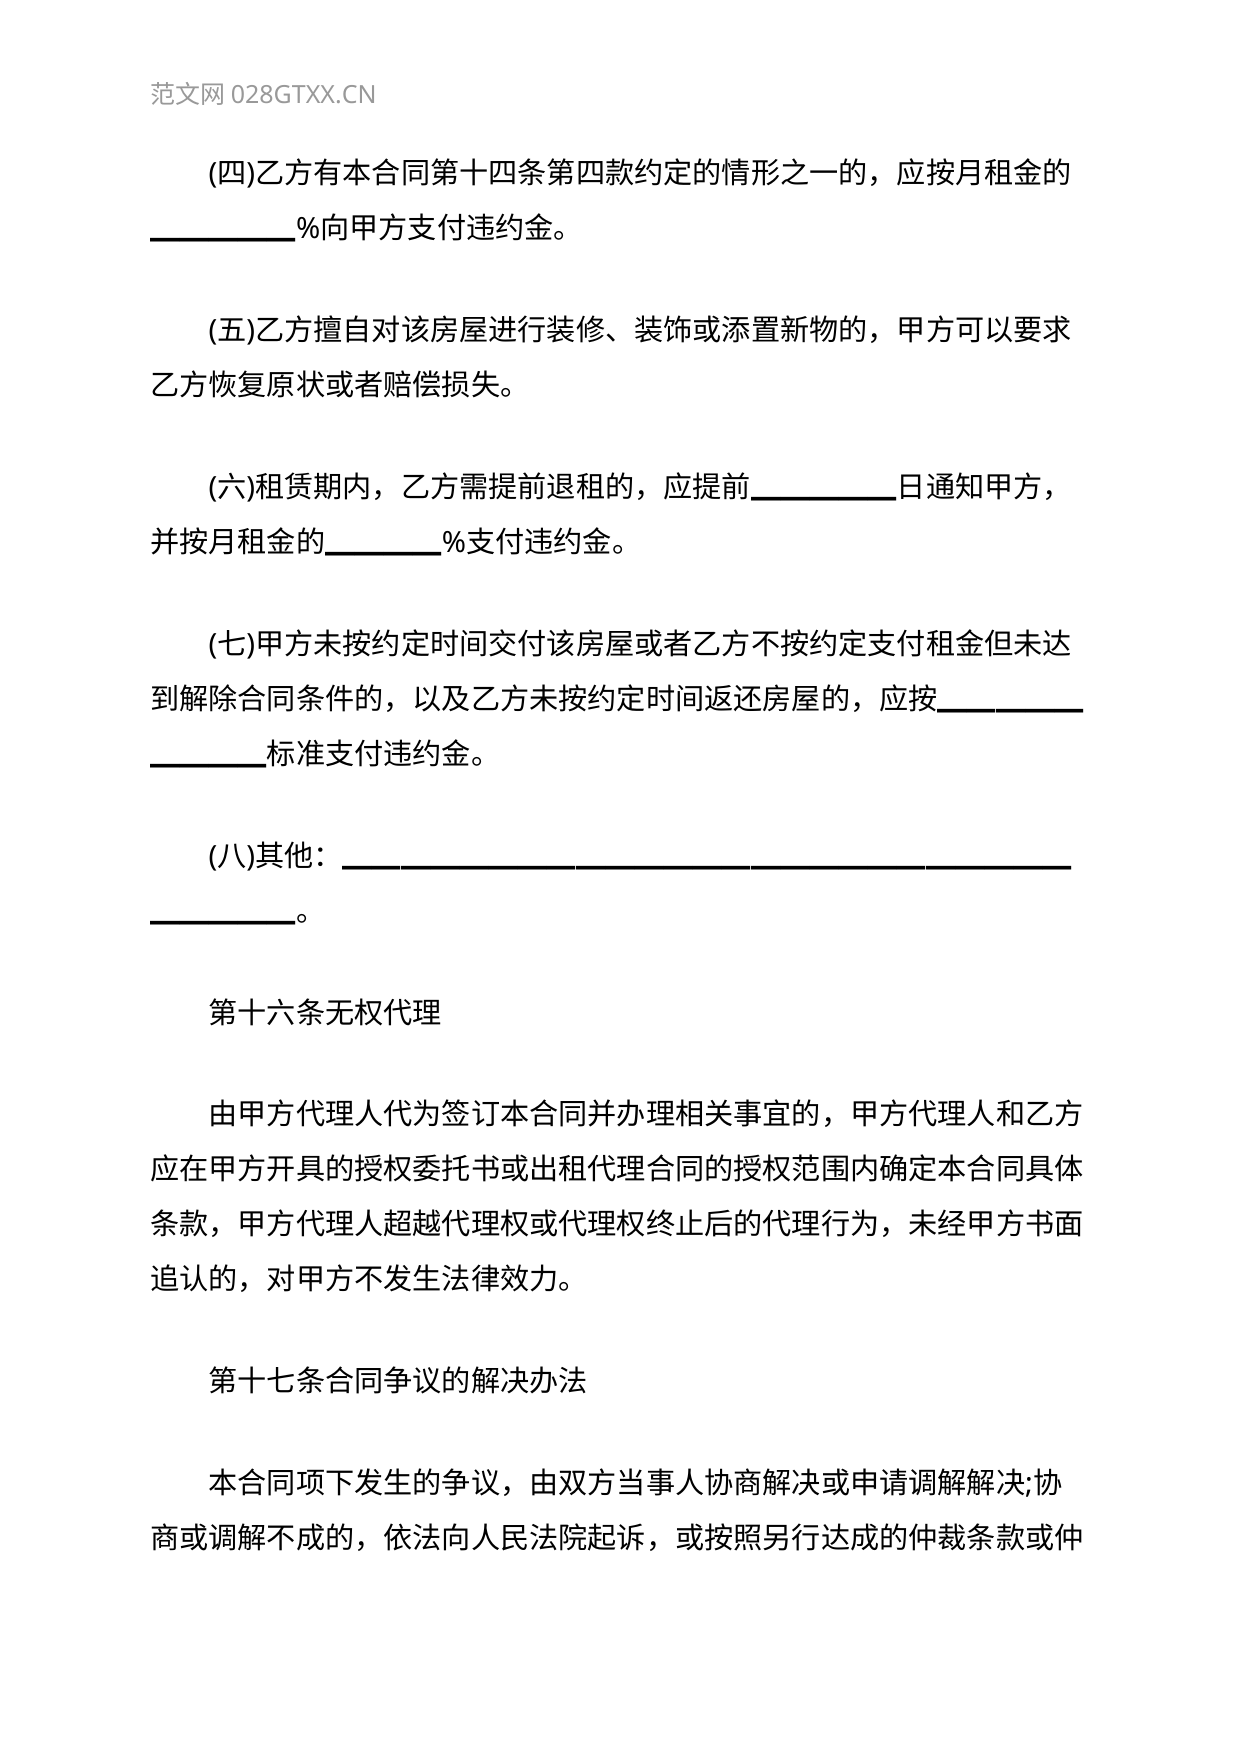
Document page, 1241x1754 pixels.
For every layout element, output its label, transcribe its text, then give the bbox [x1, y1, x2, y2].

text 由甲方代理人代为签订本合同并办理相关事宜的，甲方代理人和乙方应在甲方开具的授权委托书或出租代理合同的授权范围内确定本合同具体条款，甲方代理人超越代理权或代理权终止后的代理行为，未经甲方书面追认的，对甲方不发生法律效力。 [150, 1091, 1090, 1298]
text 第十七条合同争议的解决办法 [150, 1357, 1090, 1400]
text 第十六条无权代理 [150, 989, 1090, 1031]
text (六)租赁期内，乙方需提前退租的，应提前▁▁▁▁▁日通知甲方，并按月租金的▁▁▁▁%支付违约金。 [150, 464, 1090, 561]
text (七)甲方未按约定时间交付该房屋或者乙方不按约定支付租金但未达到解除合同条件的，以及乙方未按约定时间返还房屋的，应按▁▁▁▁▁▁▁▁▁标准支付违约金。 [150, 621, 1090, 773]
text (八)其他：▁▁▁▁▁▁▁▁▁▁▁▁▁▁▁▁▁▁▁▁▁▁▁▁▁▁▁▁▁▁。 [150, 832, 1090, 930]
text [150, 1459, 1090, 1556]
text (五)乙方擅自对该房屋进行装修、装饰或添置新物的，甲方可以要求乙方恢复原状或者赔偿损失。 [150, 307, 1090, 404]
text (四)乙方有本合同第十四条第四款约定的情形之一的，应按月租金的▁▁▁▁▁%向甲方支付违约金。 [150, 150, 1090, 247]
